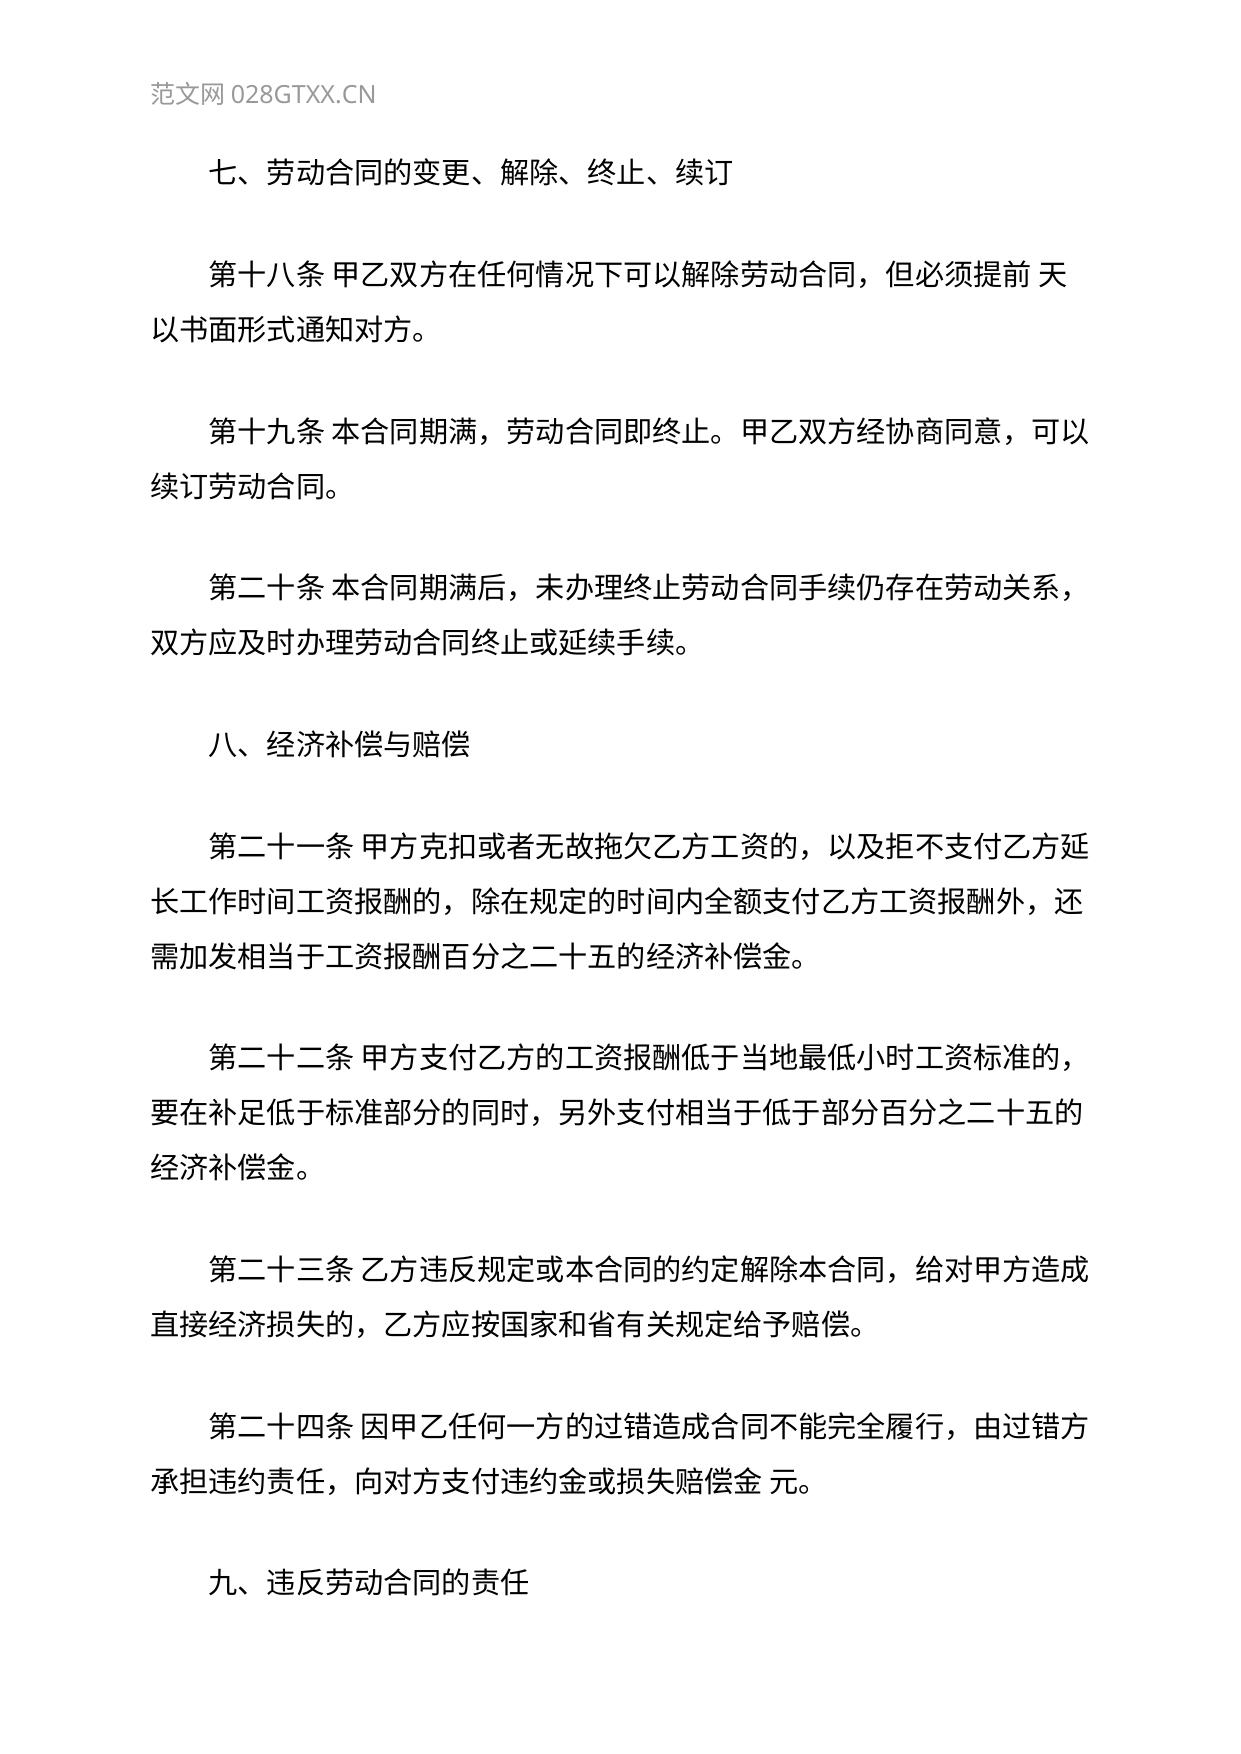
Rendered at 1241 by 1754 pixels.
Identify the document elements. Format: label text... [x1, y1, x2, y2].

text 第二十一条 甲方克扣或者无故拖欠乙方工资的，以及拒不支付乙方延长工作时间工资报酬的，除在规定的时间内全额支付乙方工资报酬外，还需加发相当于工资报酬百分之二十五的经济补偿金。 [150, 823, 1090, 976]
text 第二十条 本合同期满后，未办理终止劳动合同手续仍存在劳动关系，双方应及时办理劳动合同终止或延续手续。 [150, 565, 1090, 662]
text 第十九条 本合同期满，劳动合同即终止。甲乙双方经协商同意，可以续订劳动合同。 [150, 408, 1090, 506]
text 第二十四条 因甲乙任何一方的过错造成合同不能完全履行，由过错方承担违约责任，向对方支付违约金或损失赔偿金 元。 [150, 1403, 1090, 1501]
text 第二十二条 甲方支付乙方的工资报酬低于当地最低小时工资标准的，要在补足低于标准部分的同时，另外支付相当于低于部分百分之二十五的经济补偿金。 [150, 1035, 1090, 1187]
text 八、经济补偿与赔偿 [150, 722, 1090, 764]
text 九、违反劳动合同的责任 [150, 1560, 1090, 1602]
text 第二十三条 乙方违反规定或本合同的约定解除本合同，给对甲方造成直接经济损失的，乙方应按国家和省有关规定给予赔偿。 [150, 1247, 1090, 1344]
text 七、劳动合同的变更、解除、终止、续订 [150, 150, 1090, 192]
text 第十八条 甲乙双方在任何情况下可以解除劳动合同，但必须提前 天以书面形式通知对方。 [150, 252, 1090, 349]
